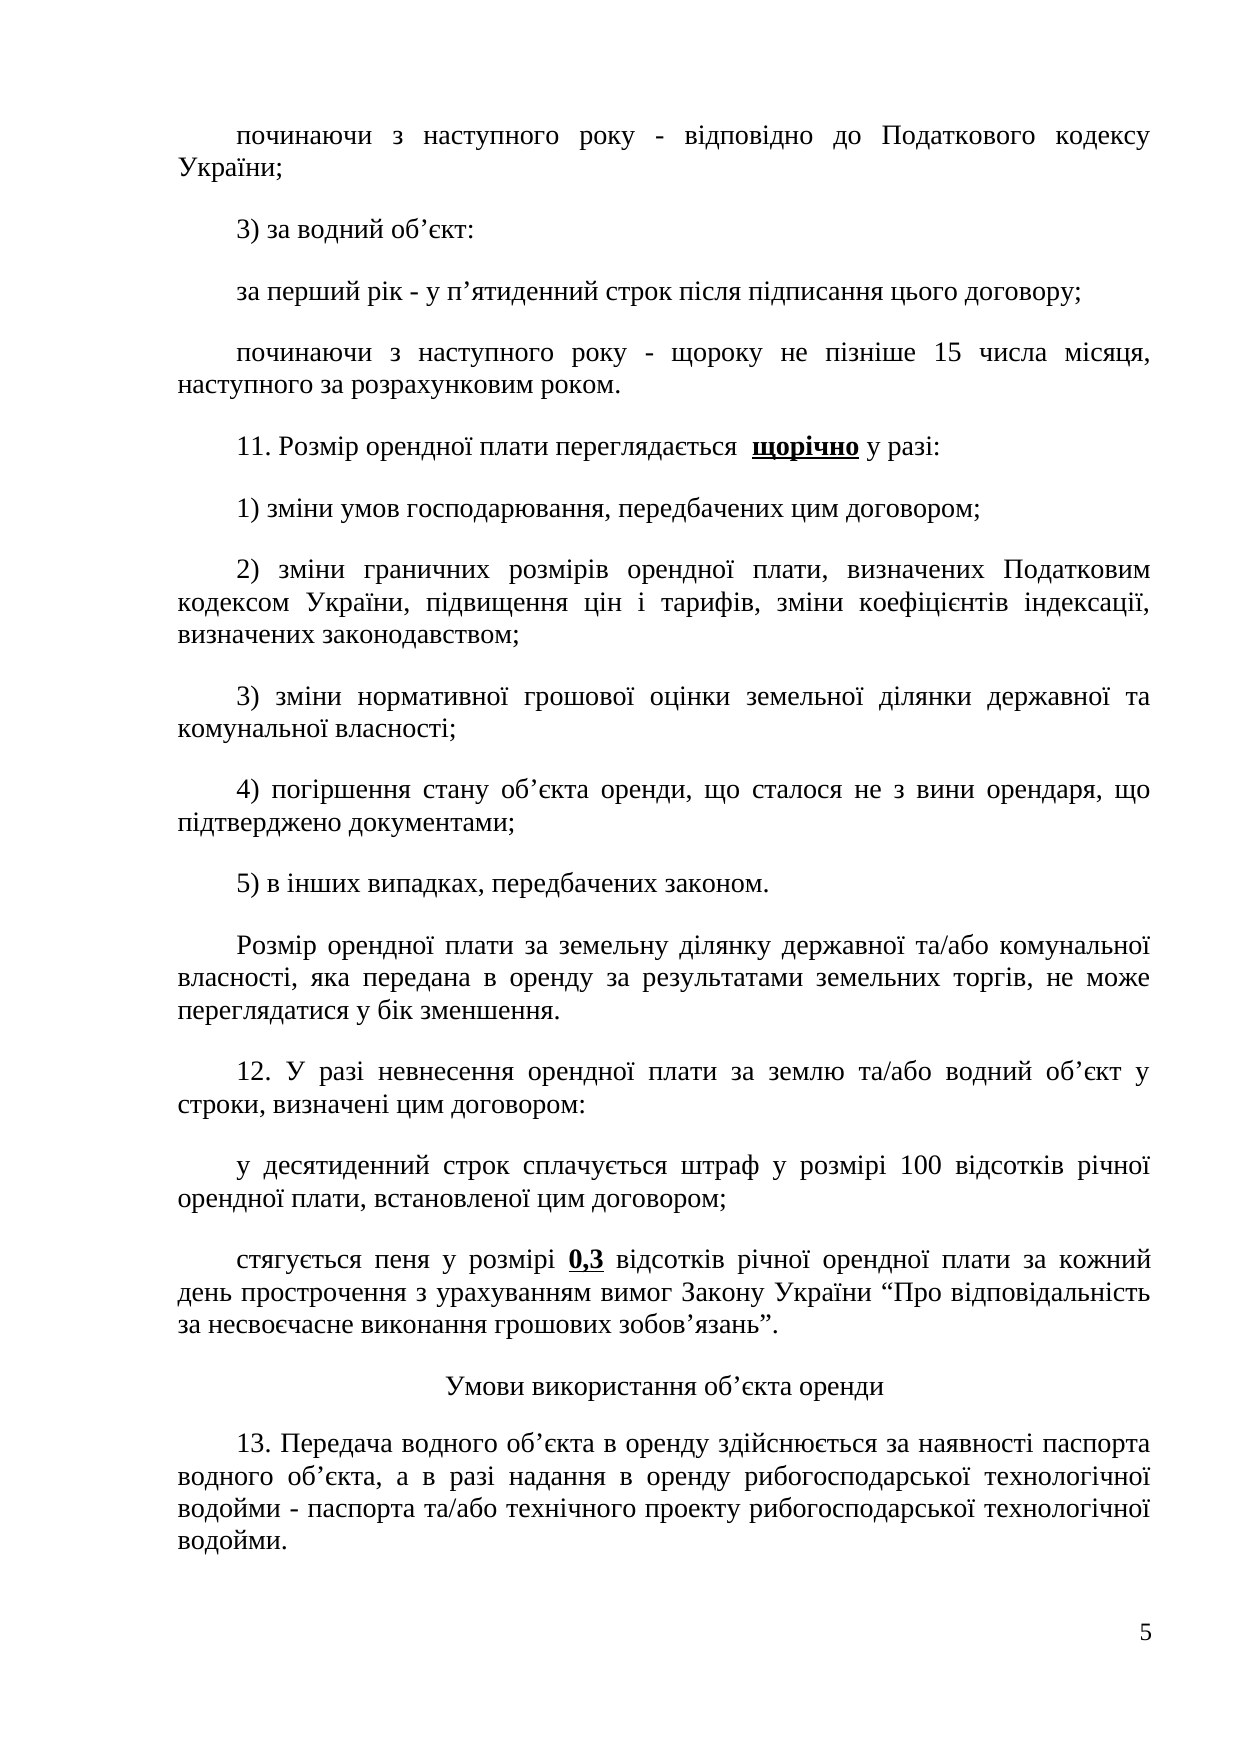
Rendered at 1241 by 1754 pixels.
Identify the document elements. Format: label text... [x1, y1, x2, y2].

text Розмір орендної плати за земельну ділянку державної та/або комунальної власності, яка передана в оренду за результатами земельних торгів, не може переглядатися у бік зменшення. [177, 928, 1152, 1025]
text 13. Передача водного об’єкта в оренду здійснюється за наявності паспорта водного об’єкта, а в разі надання в оренду рибогосподарської технологічної водойми - паспорта та/або технічного проекту рибогосподарської технологічної водойми. [177, 1426, 1152, 1556]
text 11. Розмір орендної плати переглядається щорічно у разі: [177, 429, 1152, 462]
text починаючи з наступного року - щороку не пізніше 15 числа місяця, наступного за розрахунковим роком. [177, 335, 1152, 400]
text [177, 274, 1152, 306]
text 12. У разі невнесення орендної плати за землю та/або водний об’єкт у строки, визначені цим договором: [177, 1054, 1152, 1119]
text 2) зміни граничних розмірів орендної плати, визначених Податковим кодексом України, підвищення цін і тарифів, зміни коефіцієнтів індексації, визначених законодавством; [177, 552, 1152, 649]
text 3) зміни нормативної грошової оцінки земельної ділянки державної та комунальної власності; [177, 679, 1152, 743]
text 1) зміни умов господарювання, передбачених цим договором; [177, 491, 1152, 523]
text Умови використання об’єкта оренди [177, 1369, 1152, 1401]
text у десятиденний строк сплачується штраф у розмірі 100 відсотків річної орендної плати, встановленої цим договором; [177, 1148, 1152, 1213]
text 5) в інших випадках, передбачених законом. [177, 867, 1152, 899]
text стягується пеня у розмірі 0,3 відсотків річної орендної плати за кожний день прострочення з урахуванням вимог Закону України “Про відповідальність за несвоєчасне виконання грошових зобов’язань”. [177, 1242, 1152, 1339]
text 4) погіршення стану об’єкта оренди, що сталося не з вини орендаря, що підтверджено документами; [177, 773, 1152, 837]
text 3) за водний об’єкт: [177, 212, 1152, 244]
text починаючи з наступного року - відповідно до Податкового кодексу України; [177, 118, 1152, 183]
